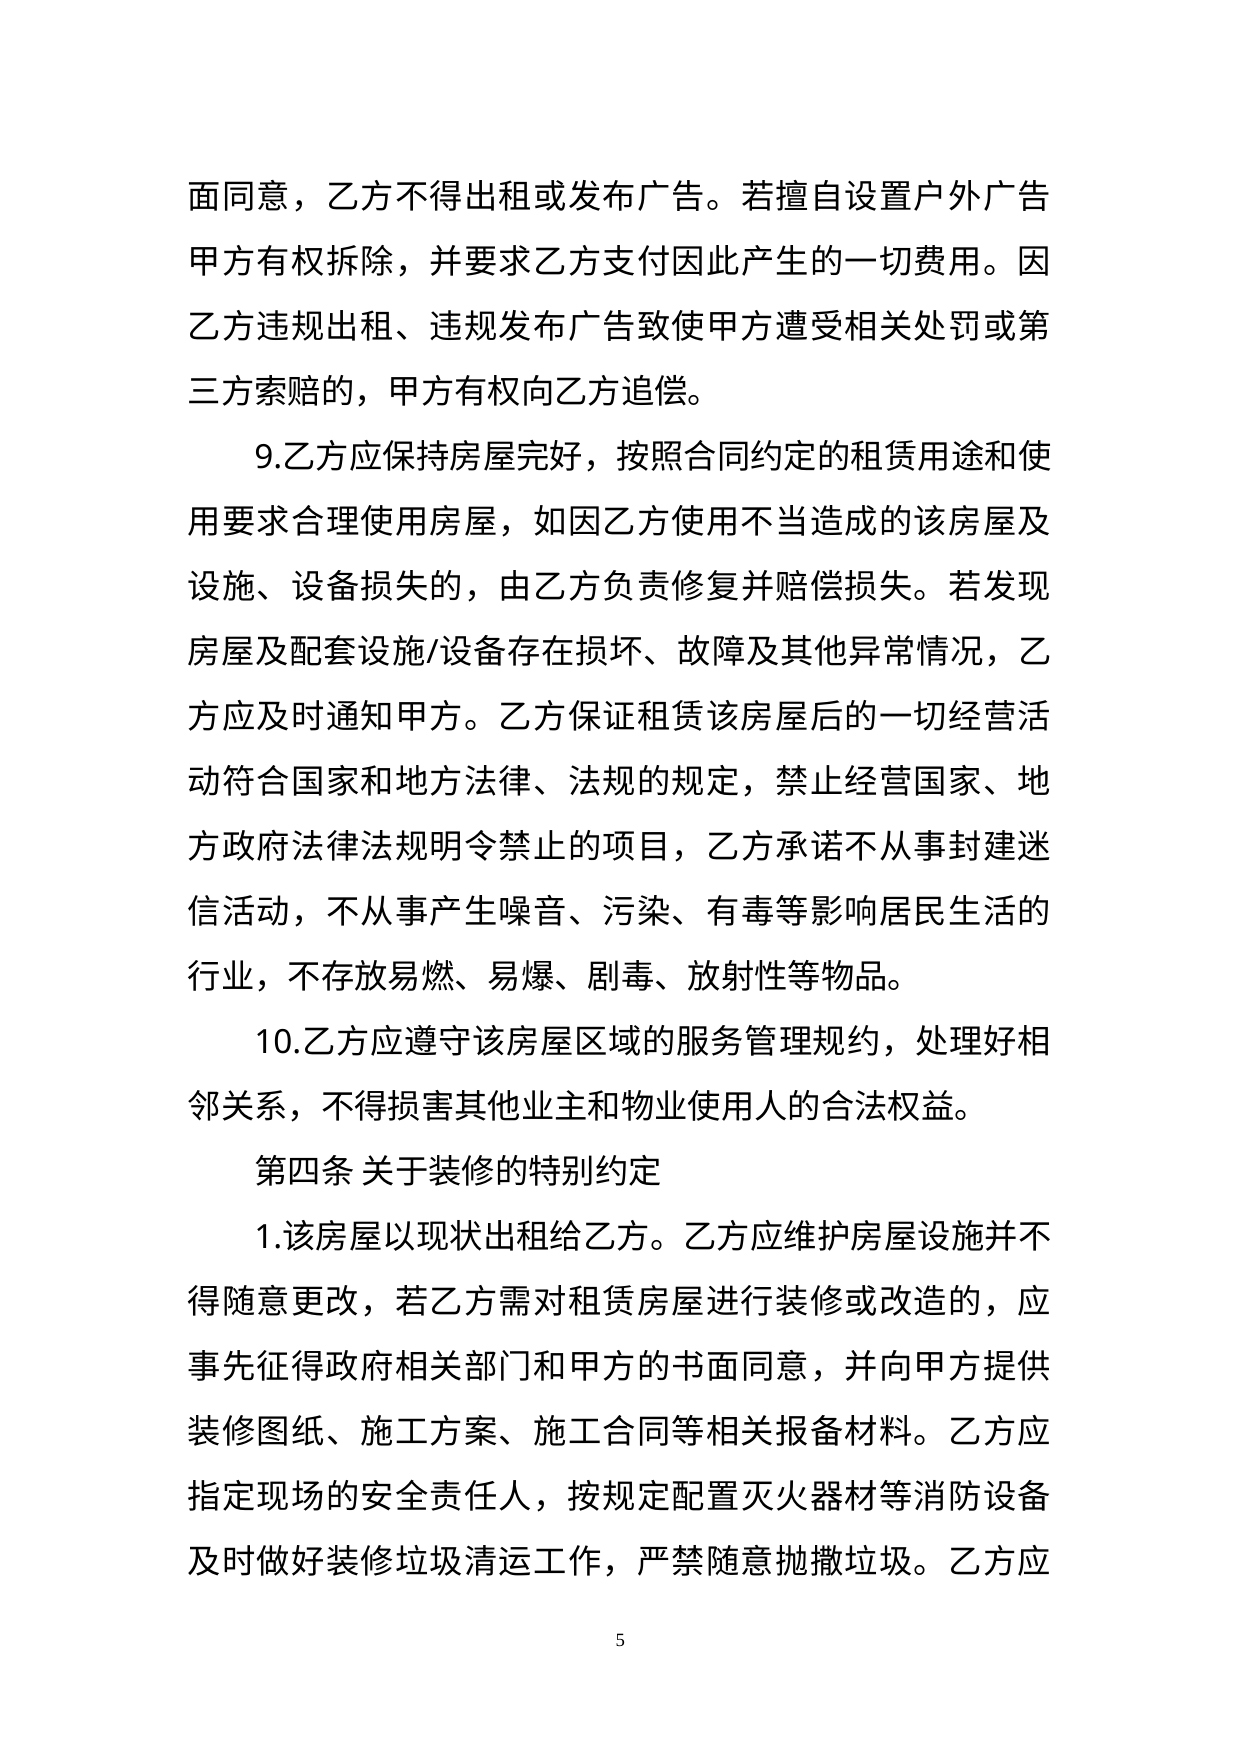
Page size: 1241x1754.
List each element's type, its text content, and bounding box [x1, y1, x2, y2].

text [187, 162, 1053, 422]
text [187, 1202, 1053, 1592]
text 10.乙方应遵守该房屋区域的服务管理规约，处理好相邻关系，不得损害其他业主和物业使用人的合法权益。 [187, 1007, 1053, 1137]
text 第四条 关于装修的特别约定 [187, 1137, 1053, 1202]
text 9.乙方应保持房屋完好，按照合同约定的租赁用途和使用要求合理使用房屋，如因乙方使用不当造成的该房屋及设施、设备损失的，由乙方负责修复并赔偿损失。若发现房屋及配套设施/设备存在损坏、故障及其他异常情况，乙方应及时通知甲方。乙方保证租赁该房屋后的一切经营活动符合国家和地方法律、法规的规定，禁止经营国家、地方政府法律法规明令禁止的项目，乙方承诺不从事封建迷信活动，不从事产生噪音、污染、有毒等影响居民生活的行业，不存放易燃、易爆、剧毒、放射性等物品。 [187, 422, 1053, 1007]
